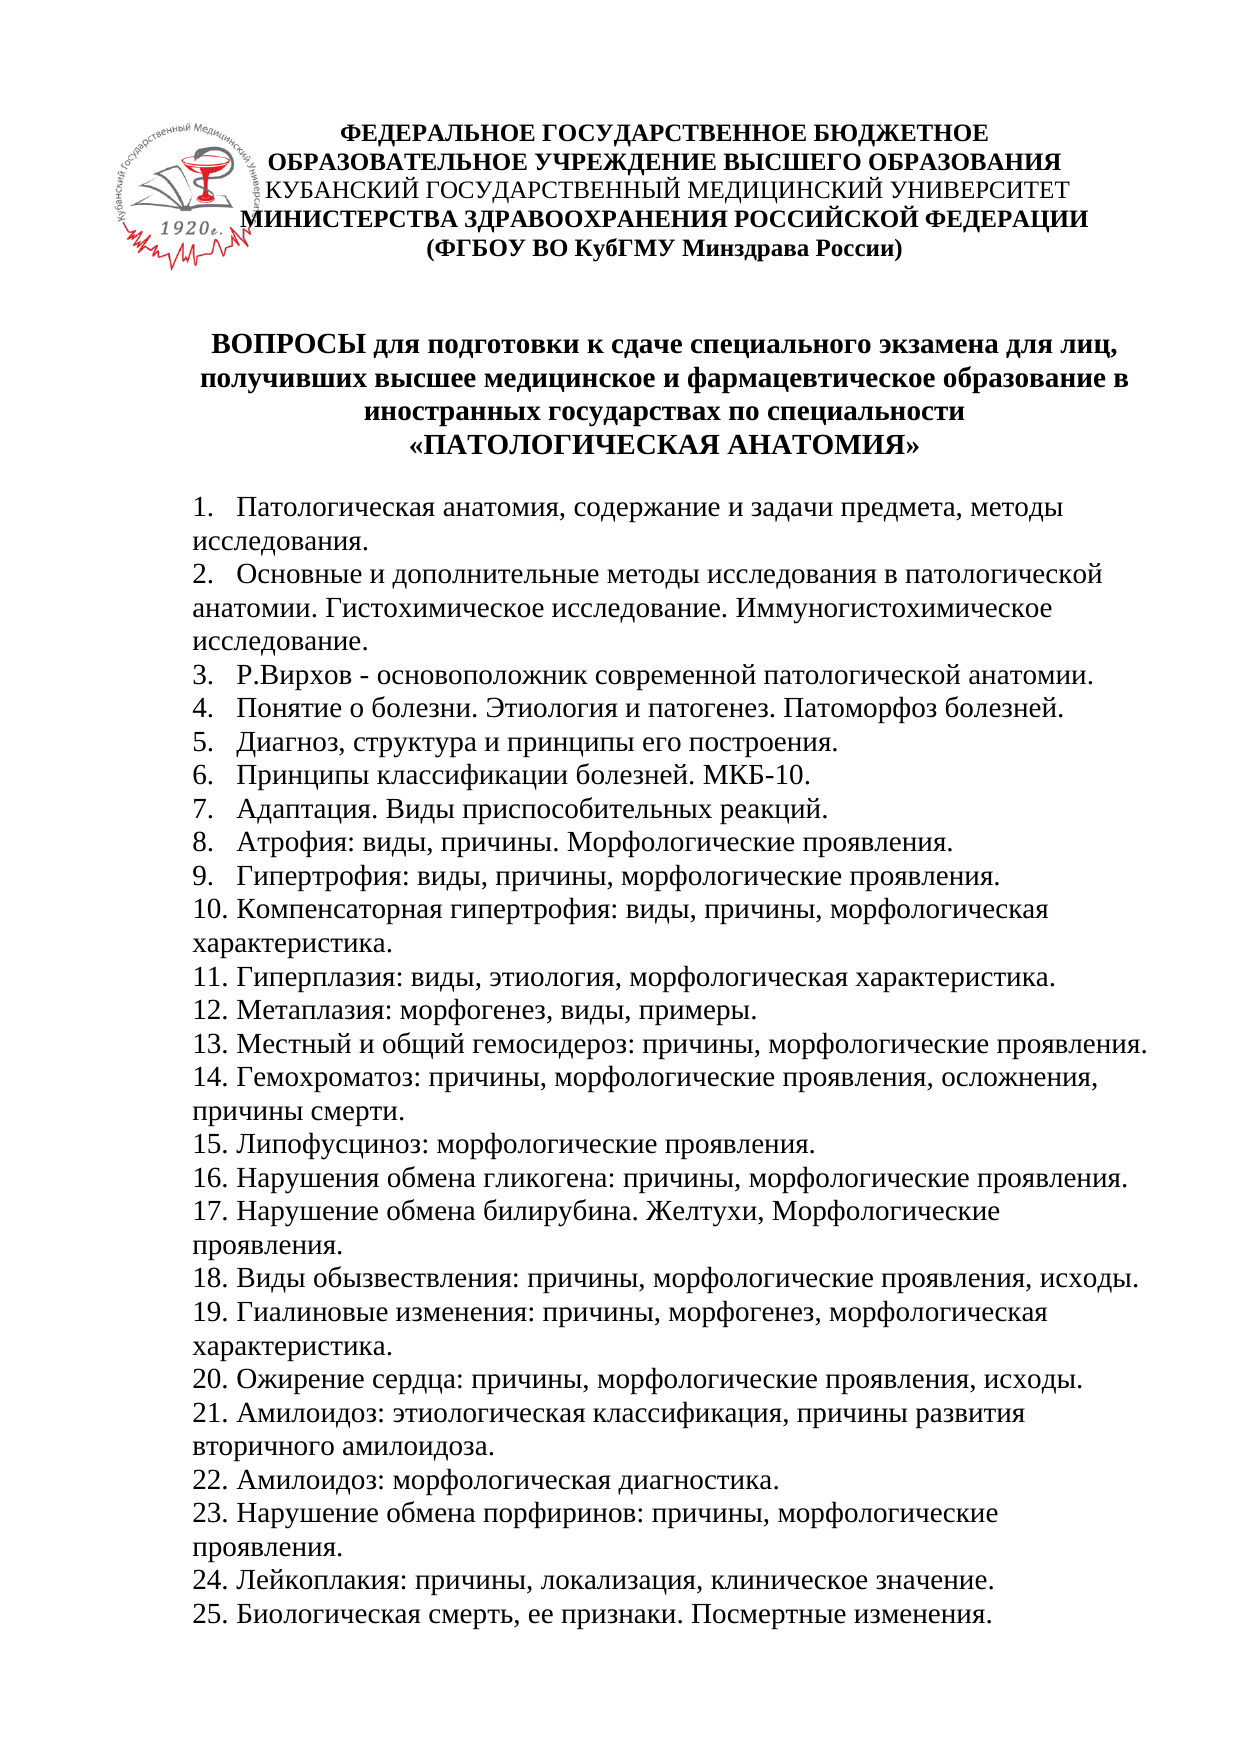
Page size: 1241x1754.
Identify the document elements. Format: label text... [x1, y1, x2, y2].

list Нарушение обмена порфиринов: причины, морфологические проявления. [192, 1495, 1152, 1562]
picture [109, 116, 264, 276]
list Принципы классификации болезней. МКБ-10. [192, 757, 1152, 791]
text (ФГБОУ ВО КубГМУ Минздрава России) [177, 233, 1152, 262]
list Амилоидоз: этиологическая классификация, причины развития вторичного амилоидоза. [192, 1395, 1152, 1462]
list Гемохроматоз: причины, морфологические проявления, осложнения, причины смерти. [192, 1059, 1152, 1126]
text КУБАНСКИЙ ГОСУДАРСТВЕННЫЙ МЕДИЦИНСКИЙ УНИВЕРСИТЕТ [177, 176, 1152, 204]
list Патологическая анатомия, содержание и задачи предмета, методы исследования. [192, 489, 1152, 556]
list Гиперплазия: виды, этиология, морфологическая характеристика. [192, 959, 1152, 992]
list Липофусциноз: морфологические проявления. [192, 1126, 1152, 1160]
list Метаплазия: морфогенез, виды, примеры. [192, 992, 1152, 1026]
text ОБРАЗОВАТЕЛЬНОЕ УЧРЕЖДЕНИЕ ВЫСШЕГО ОБРАЗОВАНИЯ [177, 147, 1152, 176]
list Ожирение сердца: причины, морфологические проявления, исходы. [192, 1361, 1152, 1395]
list Р.Вирхов - основоположник современной патологической анатомии. [192, 657, 1152, 690]
list Компенсаторная гипертрофия: виды, причины, морфологическая характеристика. [192, 892, 1152, 959]
list Амилоидоз: морфологическая диагностика. [192, 1462, 1152, 1495]
list Виды обызвествления: причины, морфологические проявления, исходы. [192, 1261, 1152, 1294]
list Лейкоплакия: причины, локализация, клиническое значение. [192, 1562, 1152, 1596]
title ВОПРОСЫ для подготовки к сдаче специального экзамена для лиц, получивших высшее медицинское и фармацевтическое образование в иностранных государствах по специальности [177, 326, 1152, 427]
list Атрофия: виды, причины. Морфологические проявления. [192, 824, 1152, 858]
list Нарушения обмена гликогена: причины, морфологические проявления. [192, 1160, 1152, 1193]
list Адаптация. Виды приспособительных реакций. [192, 791, 1152, 824]
list Диагноз, структура и принципы его построения. [192, 724, 1152, 757]
list Гиалиновые изменения: причины, морфогенез, морфологическая характеристика. [192, 1294, 1152, 1361]
title «ПАТОЛОГИЧЕСКАЯ АНАТОМИЯ» [177, 427, 1152, 460]
list Нарушение обмена билирубина. Желтухи, Морфологические проявления. [192, 1193, 1152, 1261]
list Местный и общий гемосидероз: причины, морфологические проявления. [192, 1026, 1152, 1059]
text ФЕДЕРАЛЬНОЕ ГОСУДАРСТВЕННОЕ БЮДЖЕТНОЕ [177, 118, 1152, 147]
list Гипертрофия: виды, причины, морфологические проявления. [192, 858, 1152, 892]
list Понятие о болезни. Этиология и патогенез. Патоморфоз болезней. [192, 690, 1152, 724]
list Биологическая смерть, ее признаки. Посмертные изменения. [192, 1596, 1152, 1629]
list Основные и дополнительные методы исследования в патологической анатомии. Гистохимическое исследование. Иммуногистохимическое исследование. [192, 556, 1152, 657]
text МИНИСТЕРСТВА ЗДРАВООХРАНЕНИЯ РОССИЙСКОЙ ФЕДЕРАЦИИ [177, 204, 1152, 233]
